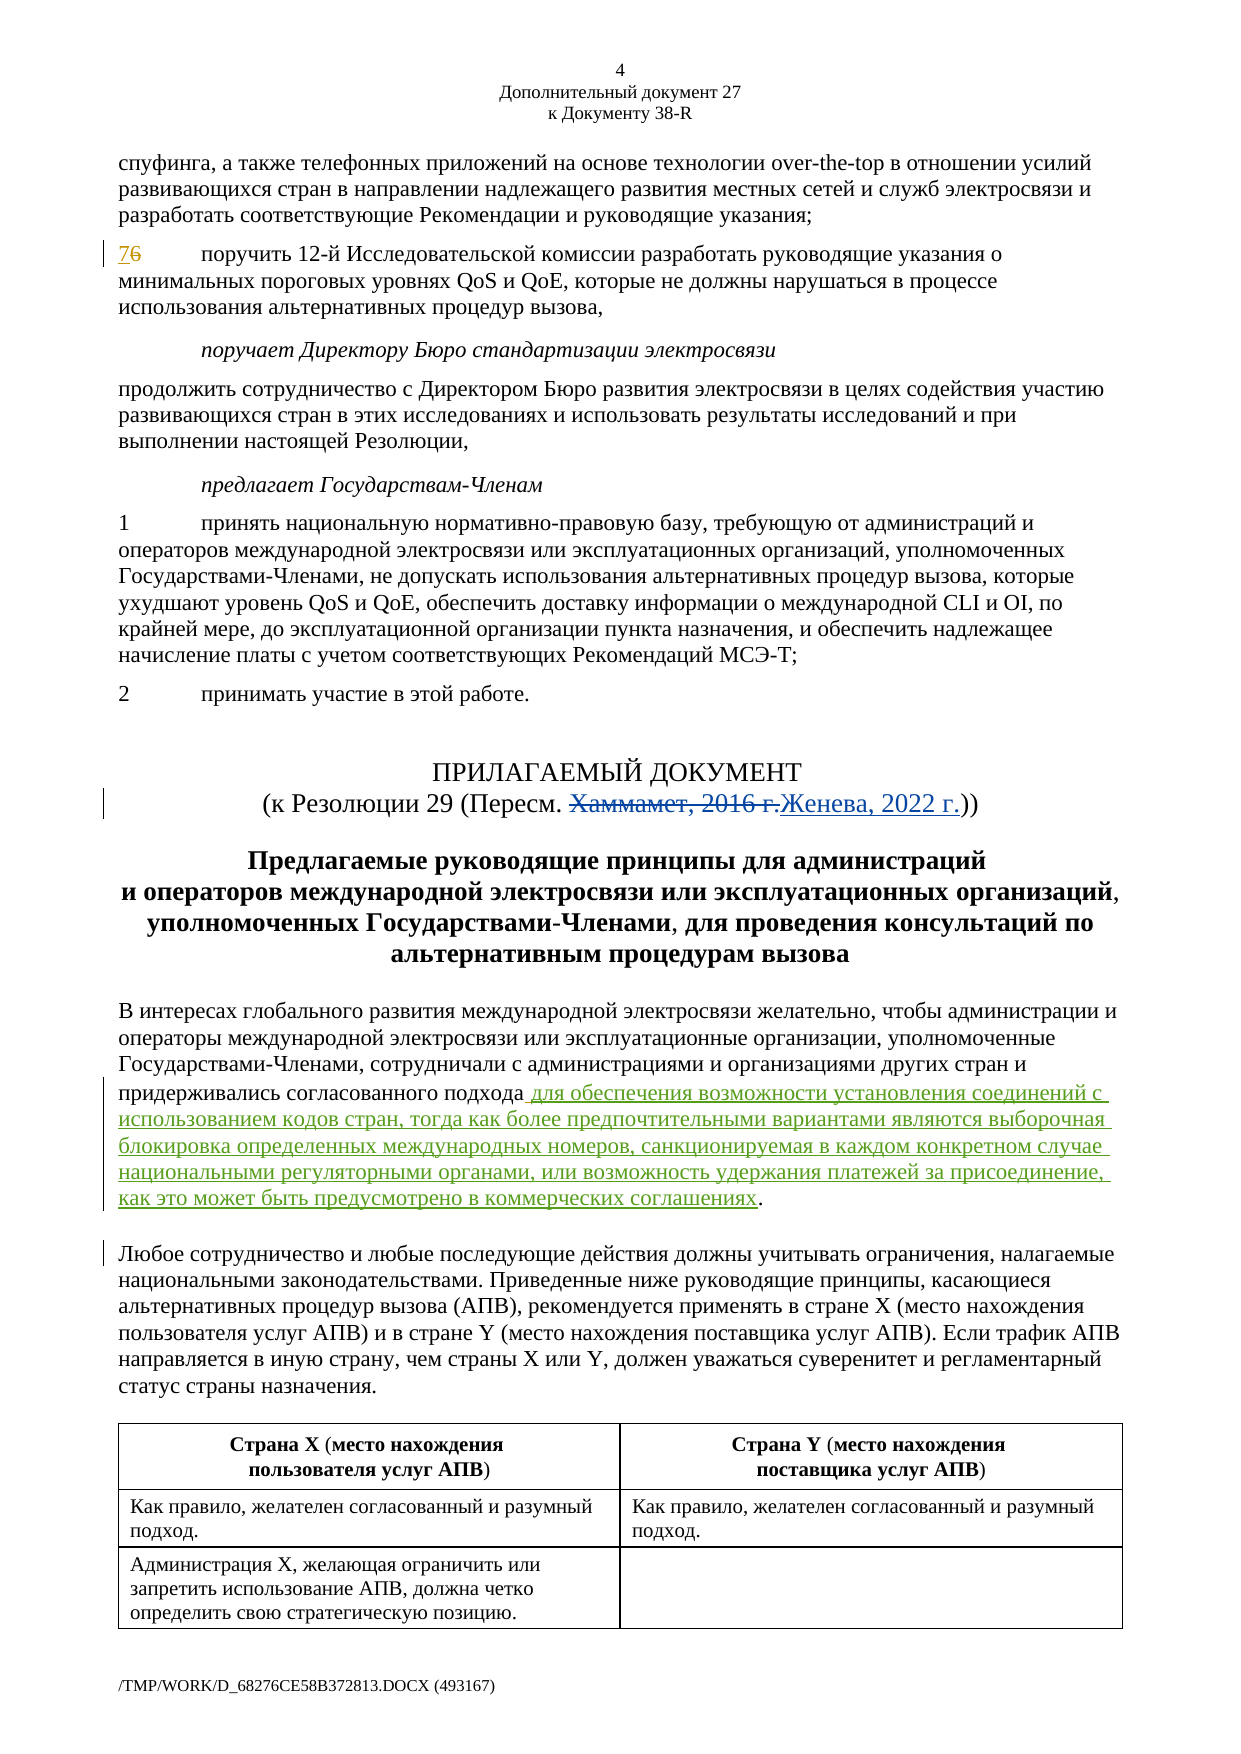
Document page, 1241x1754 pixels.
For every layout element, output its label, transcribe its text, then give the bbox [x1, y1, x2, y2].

text предлагает Государствам-Членам [201, 471, 1122, 497]
text 1 принять национальную нормативно-правовую базу, требующую от администраций и операторов международной электросвязи или эксплуатационных организаций, уполномоченных Государствами-Членами, не допускать использования альтернативных процедур вызова, которые ухудшают уровень QoS и QoE, обеспечить доставку информации о международной CLI и OI, по крайней мере, до эксплуатационной организации пункта назначения, и обеспечить надлежащее начисление платы с учетом соответствующих Рекомендаций МСЭ-Т; [118, 509, 1122, 668]
title Предлагаемые руководящие принципы для администраций и операторов международной электросвязи или эксплуатационных организаций, уполномоченных Государствами-Членами, для проведения консультаций по альтернативным процедурам вызова [118, 844, 1122, 968]
text поручить 12-й Исследовательской комиссии разработать руководящие указания о минимальных пороговых уровнях QoS и QoE, которые не должны нарушаться в процессе использования альтернативных процедур вызова, [118, 240, 1122, 319]
table_cell Как правило, желателен согласованный и разумный подход. [119, 1490, 619, 1546]
text поручает Директору Бюро стандартизации электросвязи [201, 336, 1122, 362]
table_cell [621, 1548, 1122, 1628]
text Прилагаемый документ (к Резолюции 29 (Пересм. )) [118, 756, 1122, 819]
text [118, 149, 1122, 228]
table_cell Администрация Х, желающая ограничить или запретить использование АПВ, должна четко определить свою стратегическую позицию. [119, 1548, 619, 1628]
title Любое сотрудничество и любые последующие действия должны учитывать ограничения, налагаемые национальными законодательствами. Приведенные ниже руководящие принципы, касающиеся альтернативных процедур вызова (АПВ), рекомендуется применять в стране Х (место нахождения пользователя услуг АПВ) и в стране Y (место нахождения поставщика услуг АПВ). Если трафик АПВ направляется в иную страну, чем страны Х или Y, должен уважаться суверенитет и регламентарный статус страны назначения. [118, 1240, 1122, 1398]
text 2 принимать участие в этой работе. [118, 680, 1122, 706]
table_header Страна Y (место нахождения поставщика услуг АПВ) [621, 1424, 1122, 1489]
text продолжить сотрудничество с Директором Бюро развития электросвязи в целях содействия участию развивающихся стран в этих исследованиях и использовать результаты исследований и при выполнении настоящей Резолюции, [118, 375, 1122, 454]
table_header Страна Х (место нахождения пользователя услуг АПВ) [119, 1424, 619, 1489]
title В интересах глобального развития международной электросвязи желательно, чтобы администрации и операторы международной электросвязи или эксплуатационные организации, уполномоченные Государствами-Членами, сотрудничали с администрациями и организациями других стран и придерживались согласованного подхода. [118, 997, 1122, 1211]
table_cell Как правило, желателен согласованный и разумный подход. [621, 1490, 1122, 1546]
